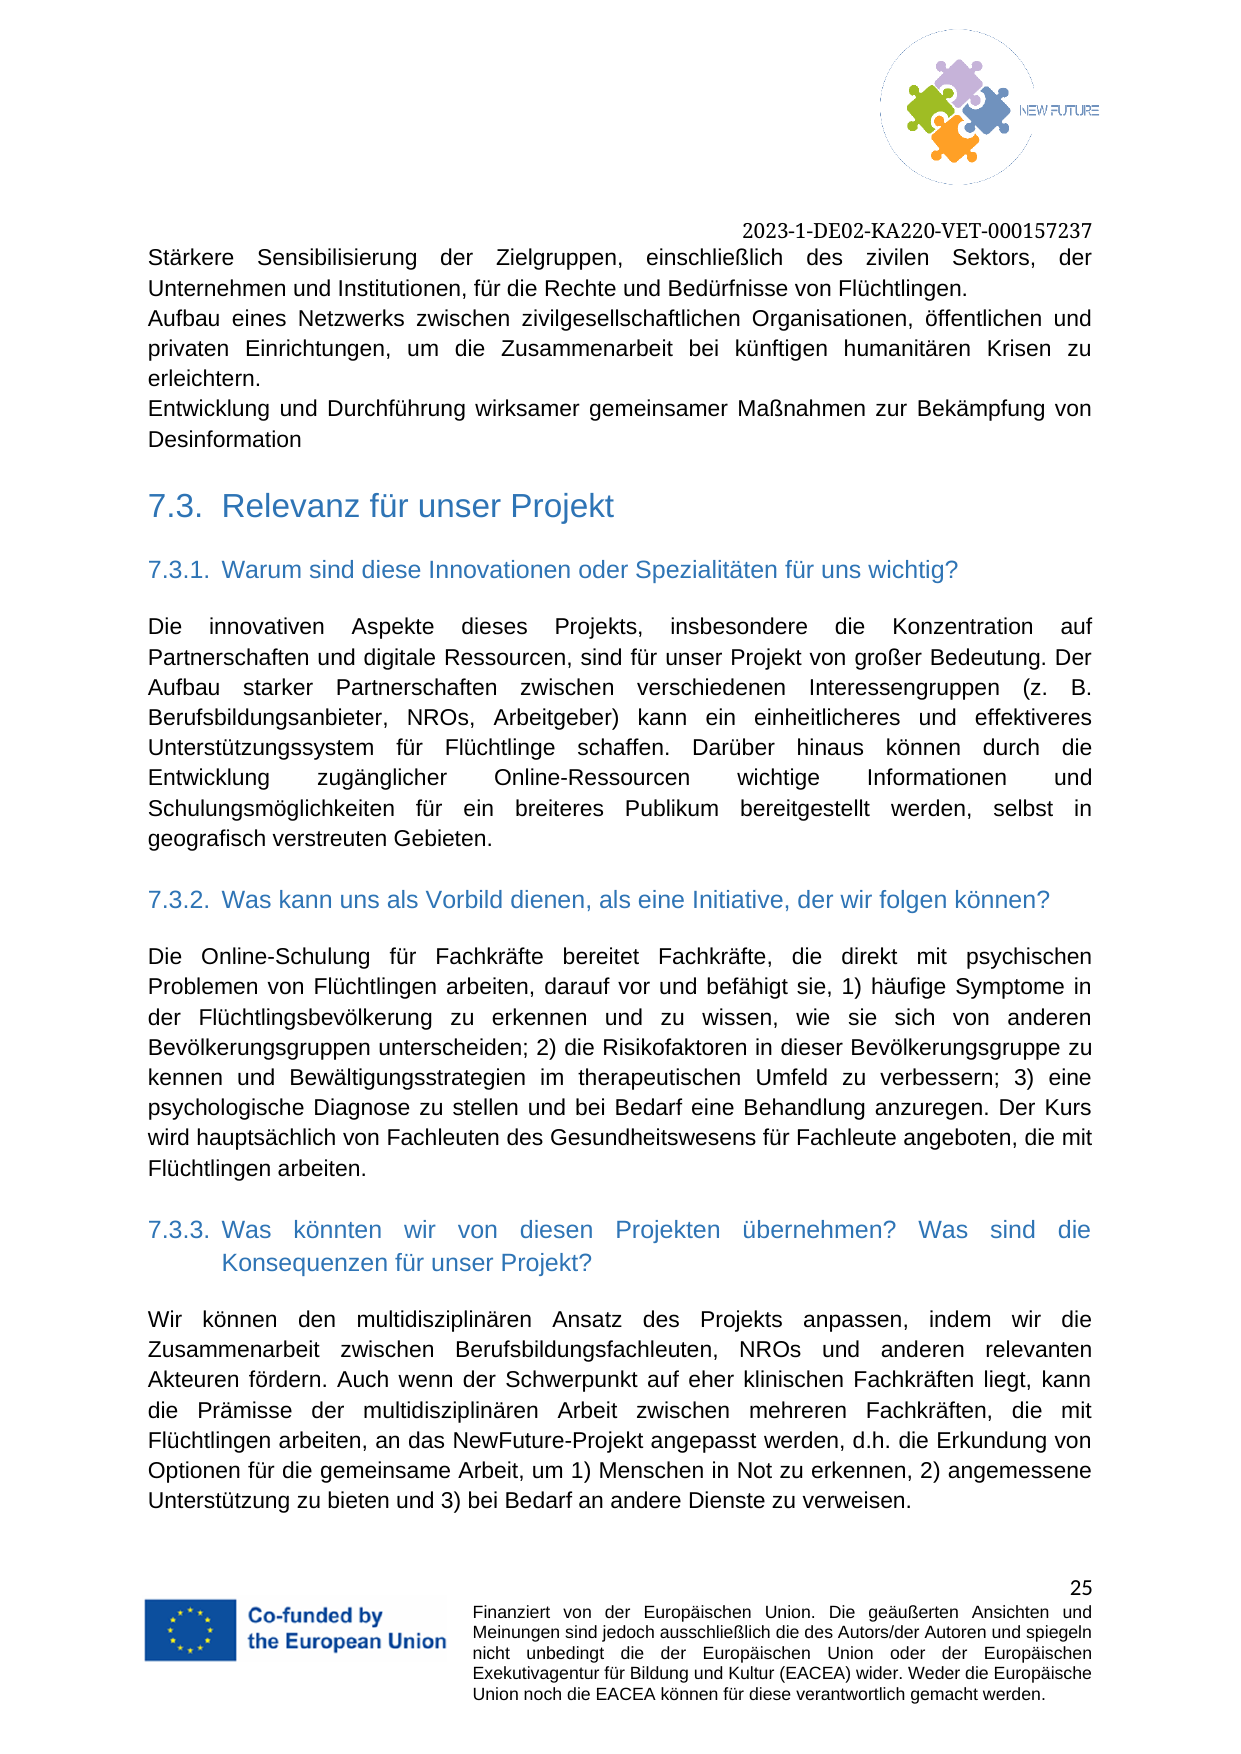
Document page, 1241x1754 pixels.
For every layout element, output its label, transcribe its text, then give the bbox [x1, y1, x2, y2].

list Wir können den multidisziplinären Ansatz des Projekts anpassen, indem wir die Zusammenarbeit zwischen Berufsbildungsfachleuten, NROs und anderen relevanten Akteuren fördern. Auch wenn der Schwerpunkt auf eher klinischen Fachkräften liegt, kann die Prämisse der multidisziplinären Arbeit zwischen mehreren Fachkräften, die mit Flüchtlingen arbeiten, an das NewFuture-Projekt angepasst werden, d.h. die Erkundung von Optionen für die gemeinsame Arbeit, um 1) Menschen in Not zu erkennen, 2) angemessene Unterstützung zu bieten und 3) bei Bedarf an andere Dienste zu verweisen. [148, 1306, 1093, 1514]
list Die innovativen Aspekte dieses Projekts, insbesondere die Konzentration auf Partnerschaften und digitale Ressourcen, sind für unser Projekt von großer Bedeutung. Der Aufbau starker Partnerschaften zwischen verschiedenen Interessengruppen (z. B. Berufsbildungsanbieter, NROs, Arbeitgeber) kann ein einheitlicheres und effektiveres Unterstützungssystem für Flüchtlinge schaffen. Darüber hinaus können durch die Entwicklung zugänglicher Online-Ressourcen wichtige Informationen und Schulungsmöglichkeiten für ein breiteres Publikum bereitgestellt werden, selbst in geografisch verstreuten Gebieten. [148, 613, 1093, 851]
list Stärkere Sensibilisierung der Zielgruppen, einschließlich des zivilen Sektors, der Unternehmen und Institutionen, für die Rechte und Bedürfnisse von Flüchtlingen. [148, 244, 1093, 301]
list Was könnten wir von diesen Projekten übernehmen? Was sind die Konsequenzen für unser Projekt? [148, 1215, 1093, 1277]
list Aufbau eines Netzwerks zwischen zivilgesellschaftlichen Organisationen, öffentlichen und privaten Einrichtungen, um die Zusammenarbeit bei künftigen humanitären Krisen zu erleichtern. [148, 305, 1093, 392]
list Relevanz für unser Projekt [148, 486, 1093, 524]
picture [875, 27, 1100, 185]
list Die Online-Schulung für Fachkräfte bereitet Fachkräfte, die direkt mit psychischen Problemen von Flüchtlingen arbeiten, darauf vor und befähigt sie, 1) häufige Symptome in der Flüchtlingsbevölkerung zu erkennen und zu wissen, wie sie sich von anderen Bevölkerungsgruppen unterscheiden; 2) die Risikofaktoren in dieser Bevölkerungsgruppe zu kennen und Bewältigungsstrategien im therapeutischen Umfeld zu verbessern; 3) eine psychologische Diagnose zu stellen und bei Bedarf eine Behandlung anzuregen. Der Kurs wird hauptsächlich von Fachleuten des Gesundheitswesens für Fachleute angeboten, die mit Flüchtlingen arbeiten. [148, 943, 1093, 1181]
list Was kann uns als Vorbild dienen, als eine Initiative, der wir folgen können? [148, 885, 1093, 914]
list Warum sind diese Innovationen oder Spezialitäten für uns wichtig? [148, 555, 1093, 584]
list Entwicklung und Durchführung wirksamer gemeinsamer Maßnahmen zur Bekämpfung von Desinformation [148, 395, 1093, 452]
